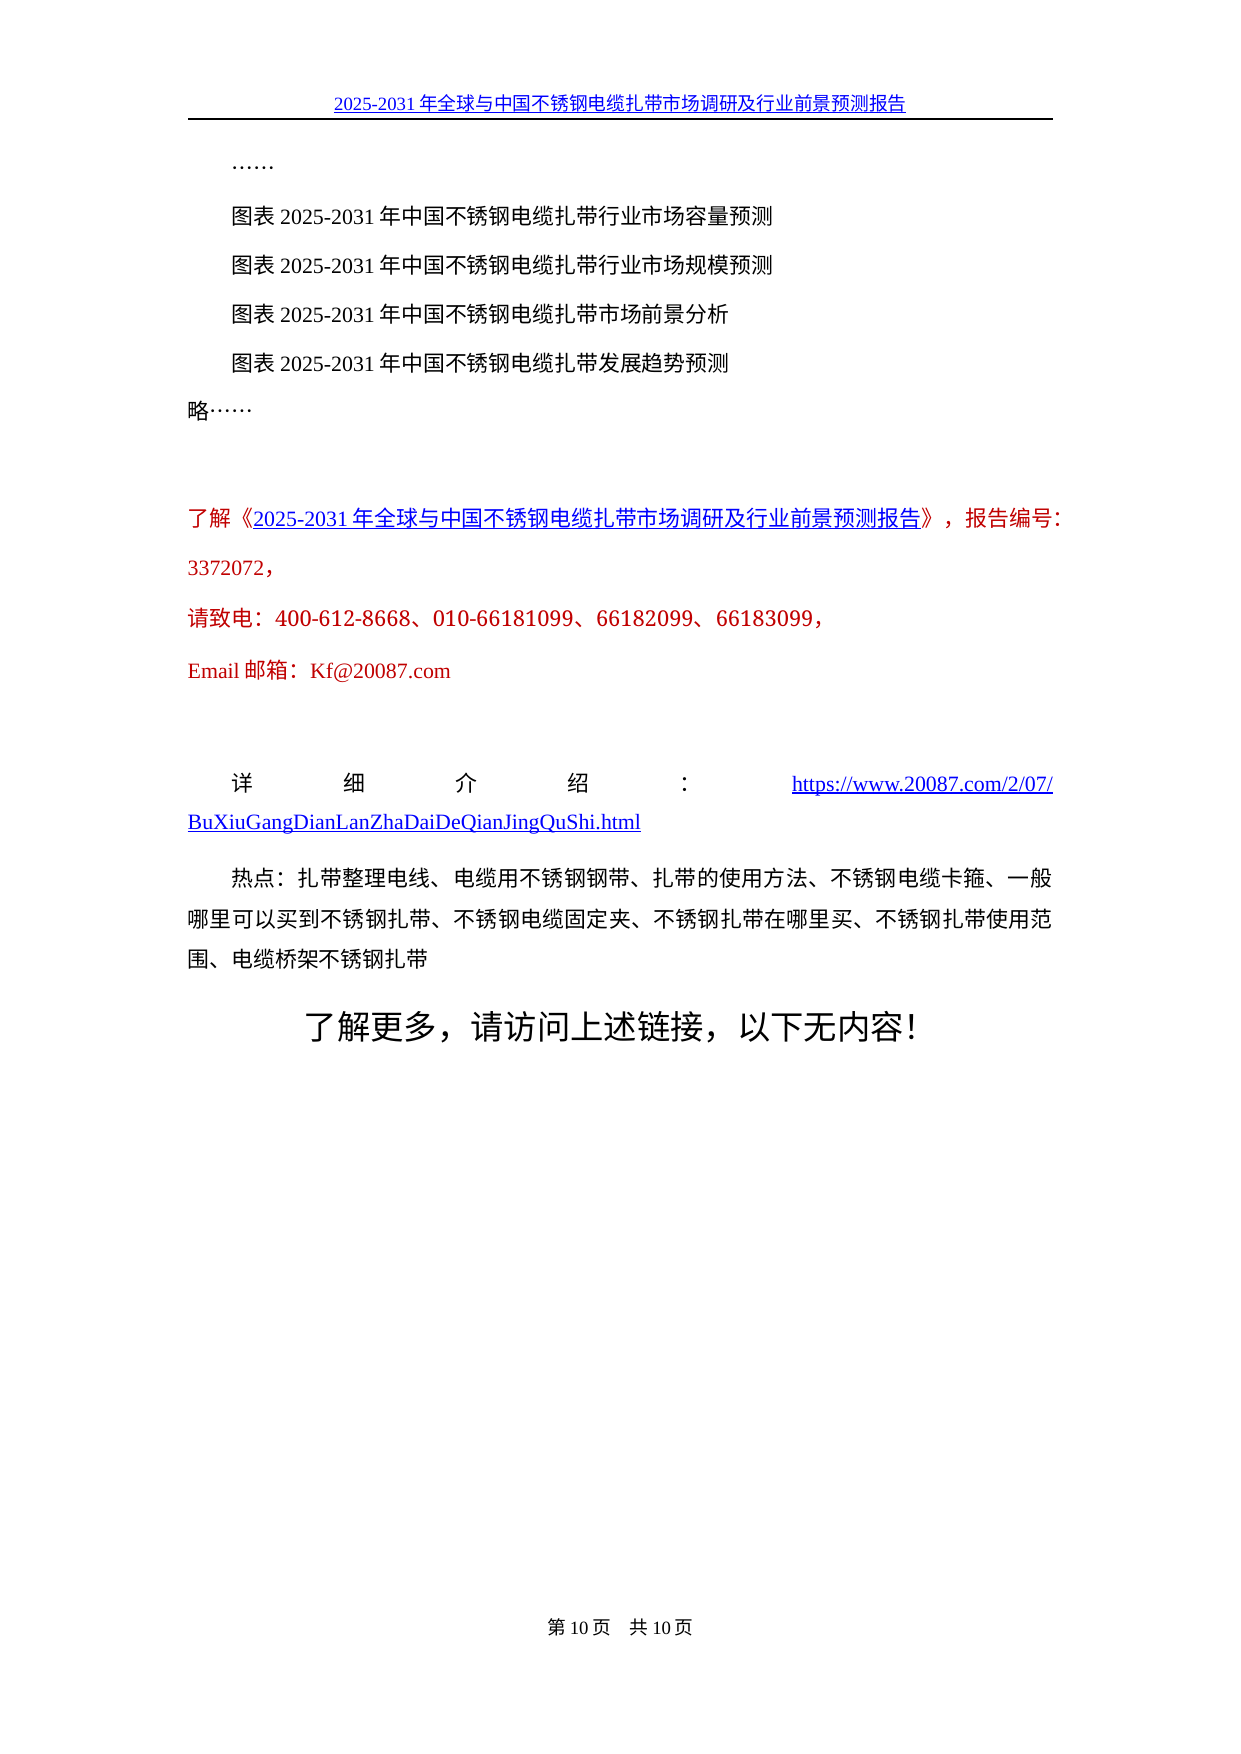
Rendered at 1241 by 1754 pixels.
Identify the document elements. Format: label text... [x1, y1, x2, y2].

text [187, 150, 1053, 426]
text Email邮箱：Kf@20087.com [187, 652, 1053, 685]
text 热点：扎带整理电线、电缆用不锈钢钢带、扎带的使用方法、不锈钢电缆卡箍、一般哪里可以买到不锈钢扎带、不锈钢电缆固定夹、不锈钢扎带在哪里买、不锈钢扎带使用范围、电缆桥架不锈钢扎带 [187, 861, 1053, 974]
text 了解《2025-2031年全球与中国不锈钢电缆扎带市场调研及行业前景预测报告》，报告编号：3372072， [187, 500, 1053, 582]
text 详细介绍：https://www.20087.com/2/07/BuXiuGangDianLanZhaDaiDeQianJingQuShi.html [187, 765, 1053, 838]
title 了解更多，请访问上述链接，以下无内容！ [187, 992, 1053, 1057]
text 请致电：400-612-8668、010-66181099、66182099、66183099， [187, 601, 1053, 633]
